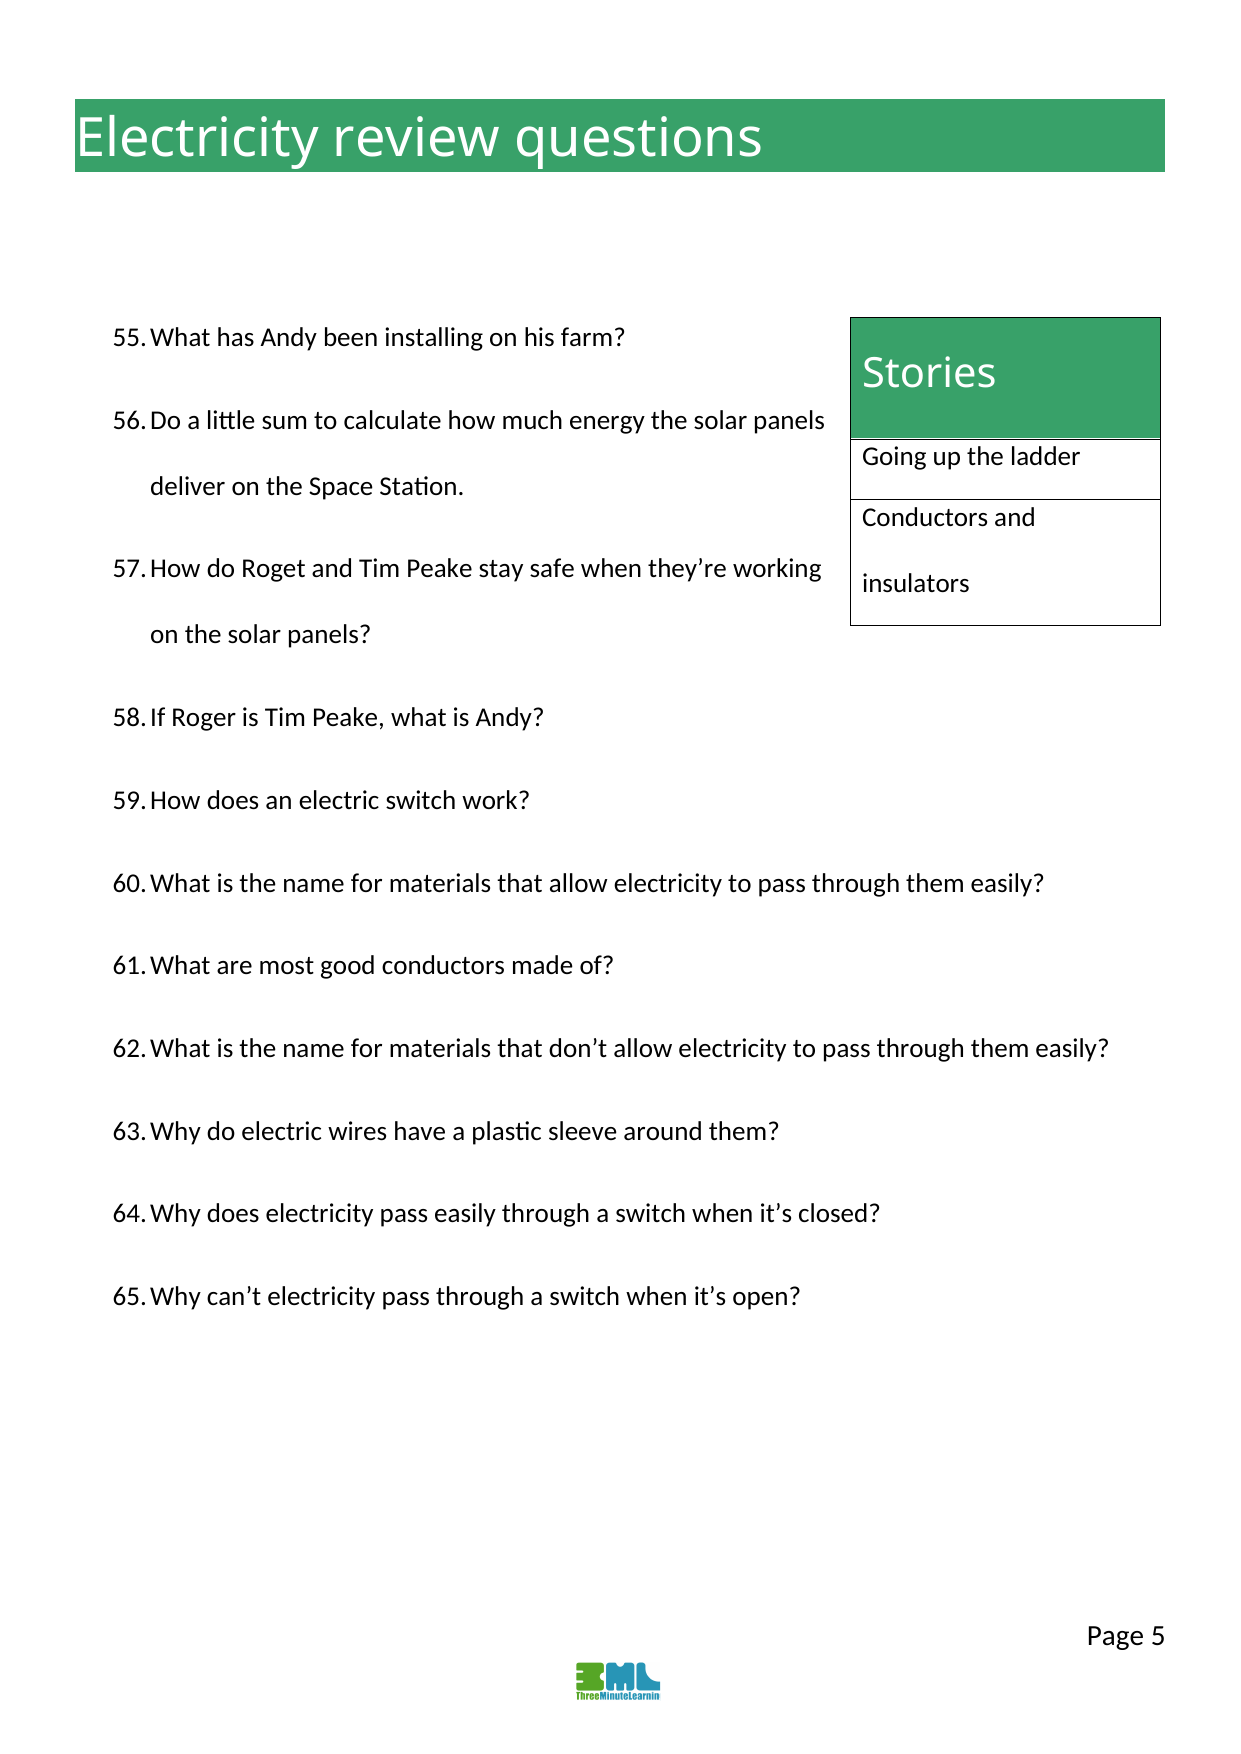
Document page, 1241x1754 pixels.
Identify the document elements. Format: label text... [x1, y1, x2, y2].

list Why do electric wires have a plastic sleeve around them? [112, 1114, 1165, 1147]
table_cell Conductors and insulators [851, 500, 1160, 625]
picture [575, 1662, 660, 1701]
list How do Roget and Tim Peake stay safe when they’re working on the solar panels? [112, 552, 1165, 651]
list What is the name for materials that don’t allow electricity to pass through them easily? [112, 1031, 1165, 1064]
list What is the name for materials that allow electricity to pass through them easily? [112, 866, 1165, 899]
list What has Andy been installing on his farm? [112, 320, 850, 353]
list Why can’t electricity pass through a switch when it’s open? [112, 1279, 1165, 1312]
list Do a little sum to calculate how much energy the solar panels deliver on the Space Station. [112, 403, 850, 502]
table_header Stories [851, 318, 1160, 438]
list What are most good conductors made of? [112, 948, 1165, 981]
list How does an electric switch work? [112, 783, 1165, 816]
table_cell Going up the ladder [851, 440, 1160, 499]
list If Roger is Tim Peake, what is Andy? [112, 700, 1165, 733]
list Why does electricity pass easily through a switch when it’s closed? [112, 1197, 1165, 1229]
